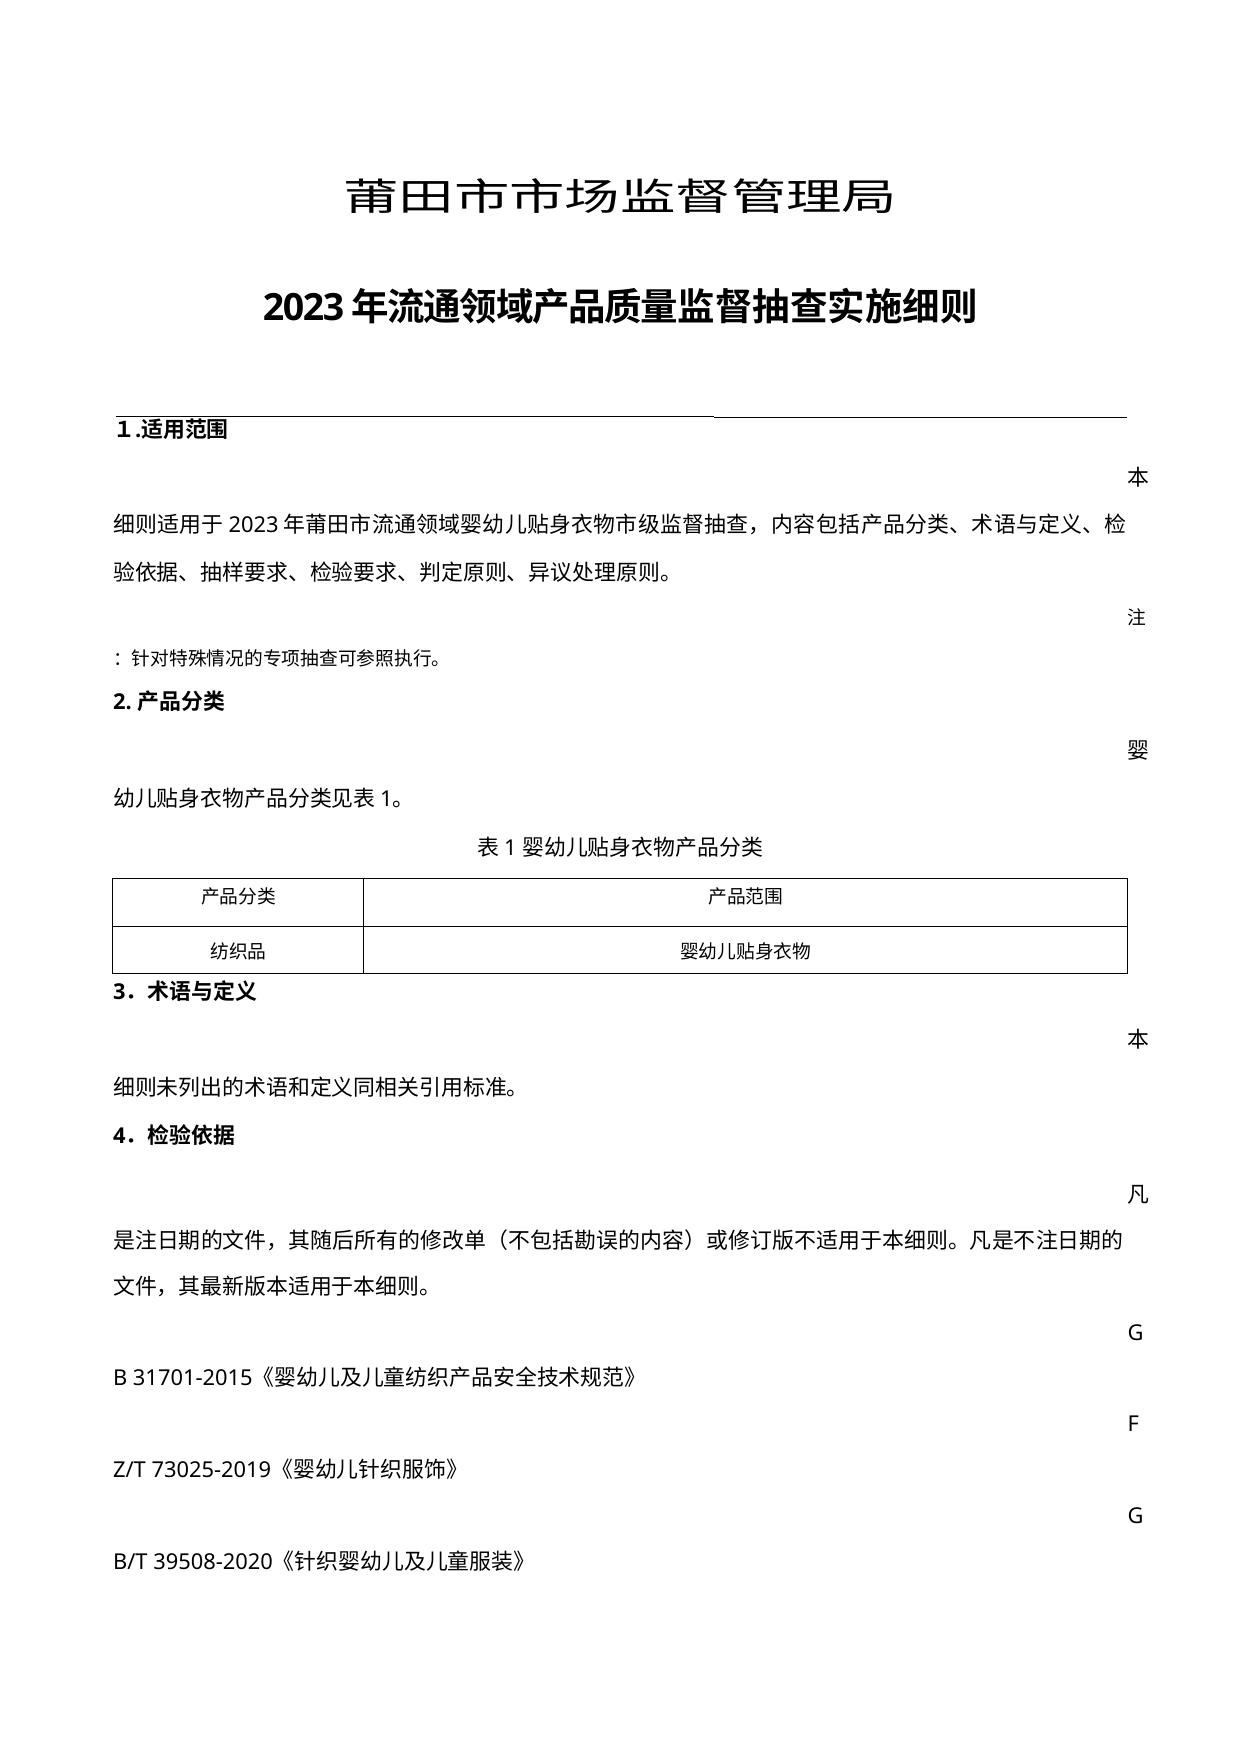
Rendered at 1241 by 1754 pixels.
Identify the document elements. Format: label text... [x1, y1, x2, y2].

text GB 31701-2015《婴幼儿及儿童纺织产品安全技术规范》 [113, 1303, 1127, 1395]
text 本细则未列出的术语和定义同相关引用标准。 [113, 1022, 1127, 1102]
text 表1 婴幼儿贴身衣物产品分类 [113, 829, 1127, 862]
text 凡是注日期的文件，其随后所有的修改单（不包括勘误的内容）或修订版不适用于本细则。凡是不注日期的文件，其最新版本适用于本细则。 [113, 1166, 1127, 1303]
text 3．术语与定义 [113, 974, 1127, 1007]
text GB/T 39508-2020《针织婴幼儿及儿童服装》 [113, 1487, 1127, 1578]
text 婴幼儿贴身衣物产品分类见表1。 [113, 732, 1127, 813]
table_cell 婴幼儿贴身衣物 [364, 927, 1127, 973]
text １.适用范围 [113, 412, 1127, 444]
table_cell 纺织品 [113, 927, 363, 973]
text 4．检验依据 [113, 1117, 1127, 1150]
text 注：针对特殊情况的专项抽查可参照执行。 [113, 602, 1127, 670]
table_header 产品范围 [364, 879, 1127, 926]
text 莆田市市场监督管理局 [113, 162, 1127, 227]
text 2023年流通领域产品质量监督抽查实施细则 [113, 272, 1127, 337]
table_header 产品分类 [113, 879, 363, 926]
text 2. 产品分类 [113, 684, 1127, 716]
text 本细则适用于2023年莆田市流通领域婴幼儿贴身衣物市级监督抽查，内容包括产品分类、术语与定义、检验依据、抽样要求、检验要求、判定原则、异议处理原则。 [113, 460, 1127, 587]
text FZ/T 73025-2019《婴幼儿针织服饰》 [113, 1395, 1127, 1487]
